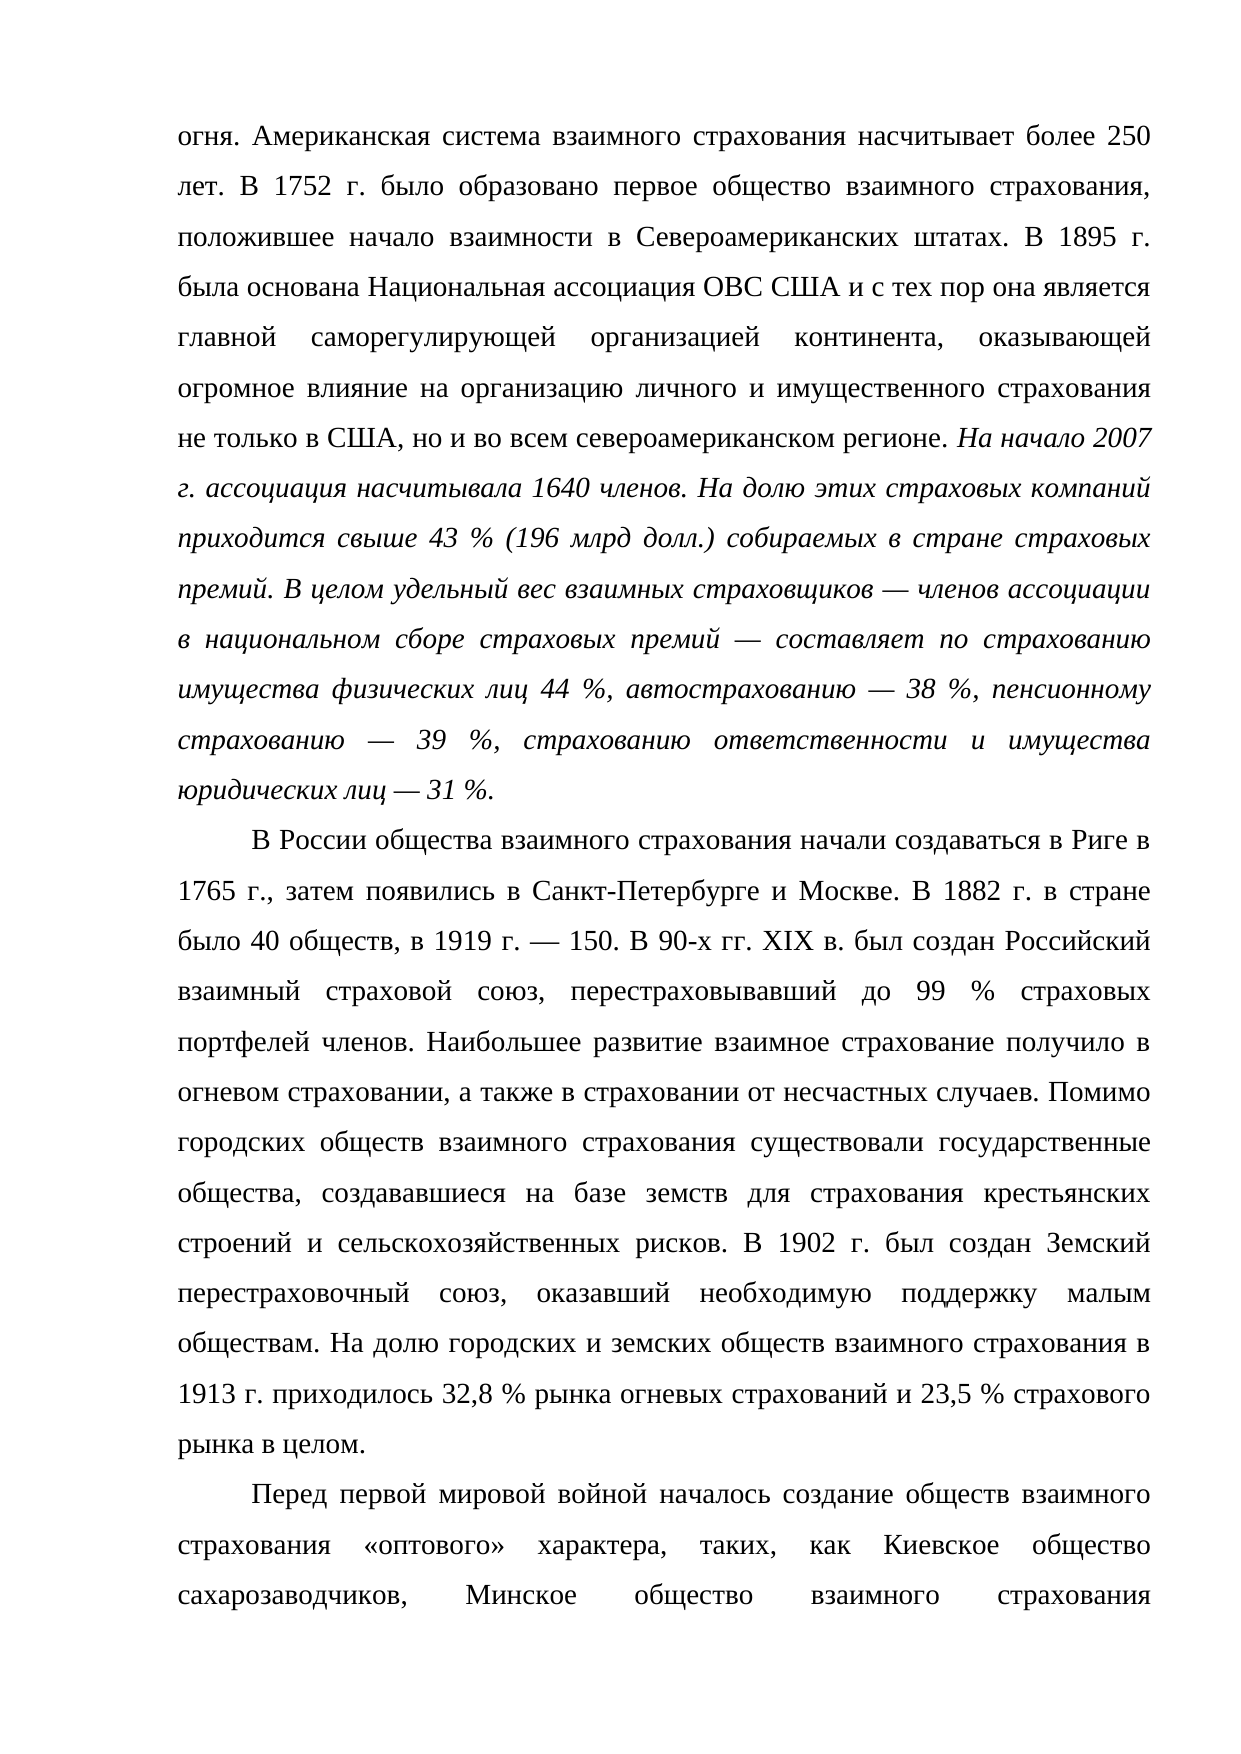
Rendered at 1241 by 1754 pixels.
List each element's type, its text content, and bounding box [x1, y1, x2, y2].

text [177, 118, 1152, 806]
text В России общества взаимного страхования начали создаваться в Риге в 1765 г., затем появились в Санкт-Петербурге и Москве. В 1882 г. в стране было 40 обществ, в 1919 г. — 150. В 90-х гг. XIX в. был создан Российский взаимный страховой союз, перестраховывавший до 99 % страховых портфелей членов. Наибольшее развитие взаимное страхование получило в огневом страховании, а также в страховании от несчастных случаев. Помимо городских обществ взаимного страхования существовали государственные общества, создававшиеся на базе земств для страхования крестьянских строений и сельскохозяйственных рисков. В 1902 г. был создан Земский перестраховочный союз, оказавший необходимую поддержку малым обществам. На долю городских и земских обществ взаимного страхования в 1913 г. приходилось 32,8 % рынка огневых страхований и 23,5 % страхового рынка в целом. [177, 822, 1152, 1460]
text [177, 1477, 1152, 1611]
